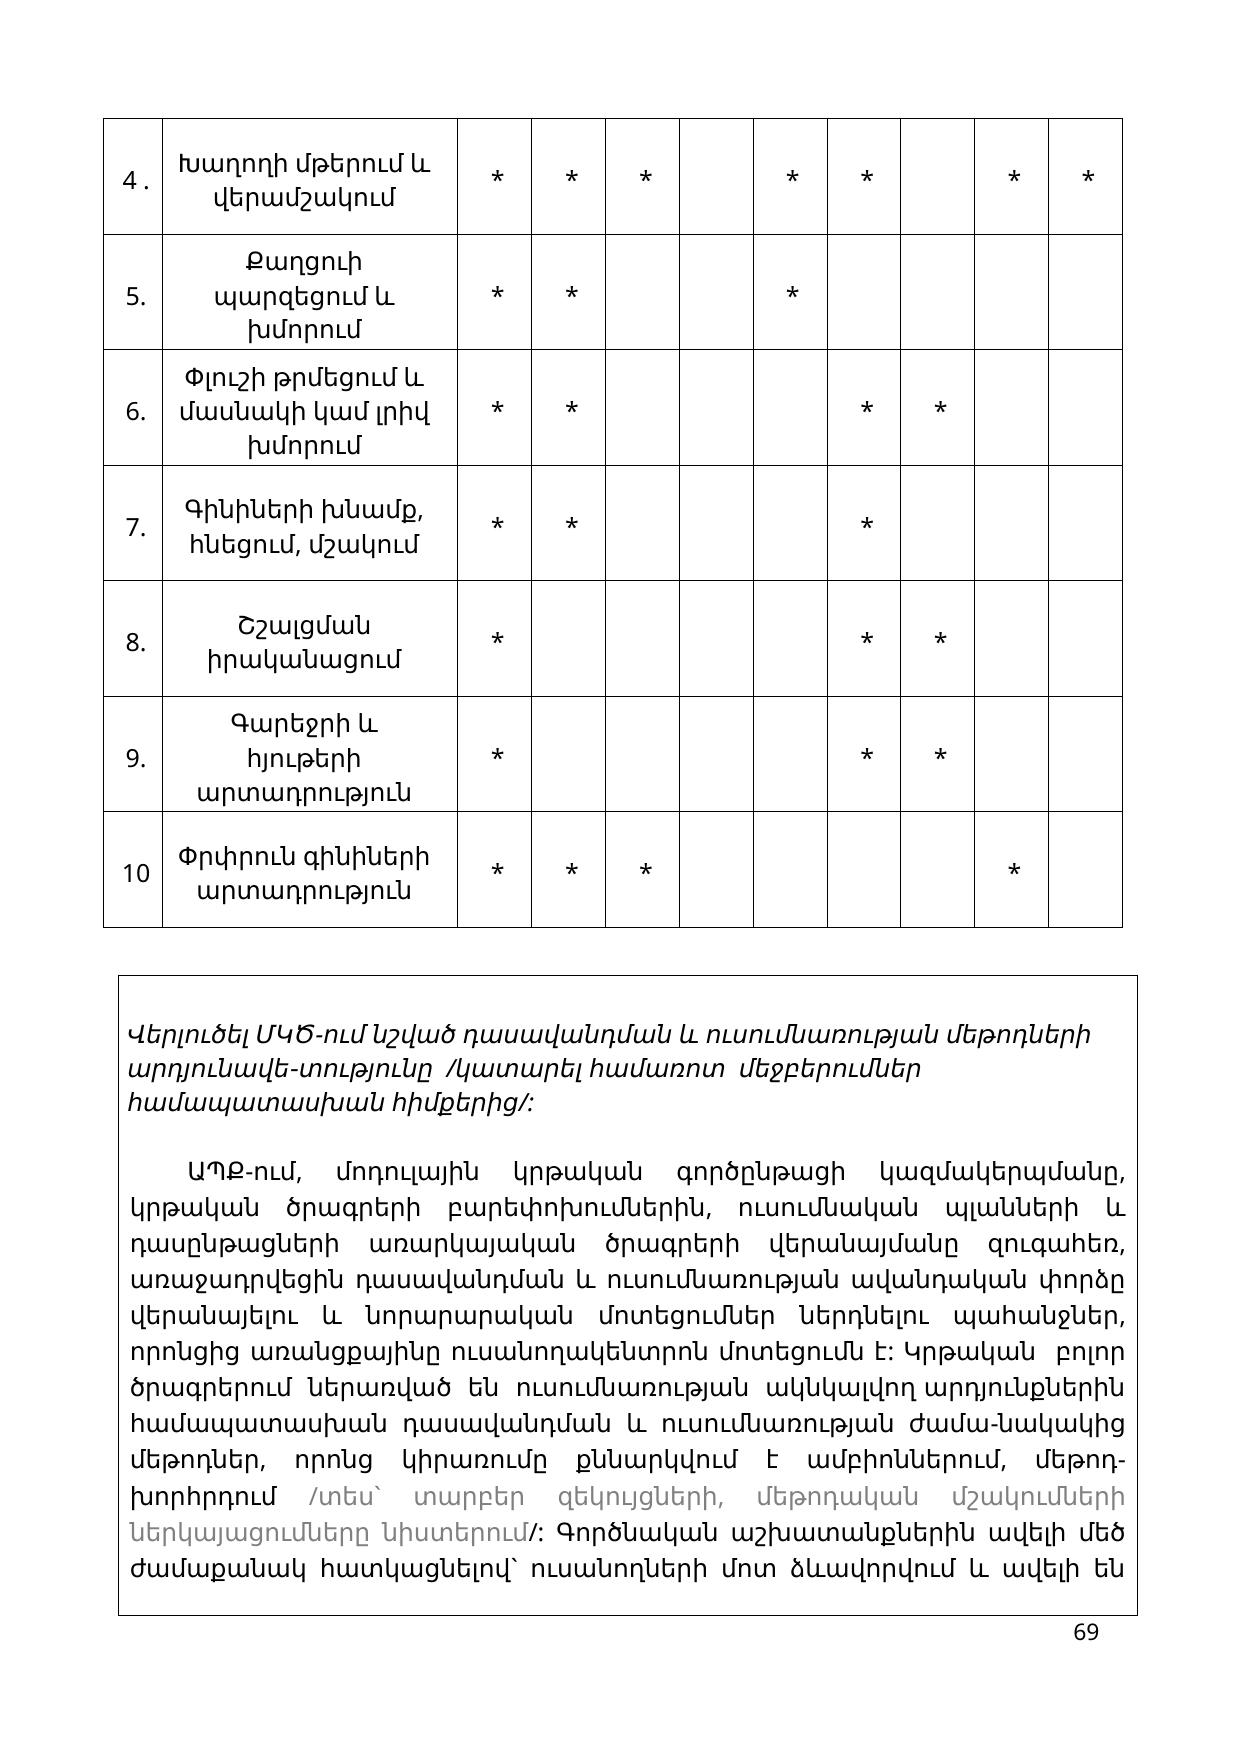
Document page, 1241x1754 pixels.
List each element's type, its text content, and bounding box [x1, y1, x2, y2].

table_cell [1049, 235, 1122, 349]
table_cell Խաղողի մթերում և վերամշակում [163, 119, 457, 234]
table_cell [754, 697, 827, 811]
table_cell [680, 350, 753, 465]
table_cell * [458, 119, 531, 234]
table_cell * [532, 812, 605, 927]
table_cell [975, 235, 1048, 349]
table_cell 5. [104, 235, 162, 349]
table_cell Քաղցուի պարզեցում և խմորում [163, 235, 457, 349]
table_cell Փրփրուն գինիների արտադրություն [163, 812, 457, 927]
table_cell [754, 466, 827, 580]
table_cell * [754, 119, 827, 234]
table_cell [1049, 350, 1122, 465]
table_cell * [532, 466, 605, 580]
table_cell [606, 581, 679, 696]
table_cell Փլուշի թրմեցում և մասնակի կամ լրիվ խմորում [163, 350, 457, 465]
table_cell [1049, 697, 1122, 811]
table_cell * [828, 697, 900, 811]
table_cell * [828, 581, 900, 696]
table_cell [606, 466, 679, 580]
table_cell * [828, 350, 900, 465]
table_cell Գարեջրի և հյութերի արտադրություն [163, 697, 457, 811]
table_cell [1049, 581, 1122, 696]
table_cell [901, 466, 974, 580]
table_cell [680, 812, 753, 927]
table_cell 10 [104, 812, 162, 927]
table_cell [901, 119, 974, 234]
table_cell [532, 697, 605, 811]
table_cell [606, 697, 679, 811]
table_cell * [458, 466, 531, 580]
table_cell * [532, 350, 605, 465]
table_cell * [532, 119, 605, 234]
table_cell * [458, 581, 531, 696]
table_cell * [606, 812, 679, 927]
table_cell [754, 581, 827, 696]
table_cell [754, 350, 827, 465]
table_cell 7. [104, 466, 162, 580]
table_cell * [901, 350, 974, 465]
table_cell [901, 235, 974, 349]
table_cell * [975, 812, 1048, 927]
table_cell 4 . [104, 119, 162, 234]
table_cell [680, 581, 753, 696]
table_cell [901, 812, 974, 927]
table_cell Շշալցման իրականացում [163, 581, 457, 696]
table_cell [754, 812, 827, 927]
table_cell [606, 235, 679, 349]
table_cell [828, 812, 900, 927]
table_cell * [901, 697, 974, 811]
table_cell * [458, 350, 531, 465]
table_cell [680, 697, 753, 811]
table_cell * [458, 235, 531, 349]
table_cell [606, 350, 679, 465]
table_cell [1049, 812, 1122, 927]
table_cell [680, 119, 753, 234]
table_cell [975, 350, 1048, 465]
table_cell * [828, 466, 900, 580]
table_cell * [1049, 119, 1122, 234]
table_cell * [828, 119, 900, 234]
table_cell 6. [104, 350, 162, 465]
table_cell * [754, 235, 827, 349]
table_cell [975, 581, 1048, 696]
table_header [119, 976, 1137, 1615]
table_cell * [458, 697, 531, 811]
table_cell [680, 466, 753, 580]
table_cell * [606, 119, 679, 234]
table_cell * [532, 235, 605, 349]
table_cell [828, 235, 900, 349]
table_cell 9. [104, 697, 162, 811]
table_cell [1049, 466, 1122, 580]
table_cell [680, 235, 753, 349]
table_cell * [901, 581, 974, 696]
table_cell [975, 697, 1048, 811]
table_cell 8. [104, 581, 162, 696]
table_cell * [975, 119, 1048, 234]
table_cell [975, 466, 1048, 580]
table_cell Գինիների խնամք, հնեցում, մշակում [163, 466, 457, 580]
table_cell [532, 581, 605, 696]
table_cell * [458, 812, 531, 927]
